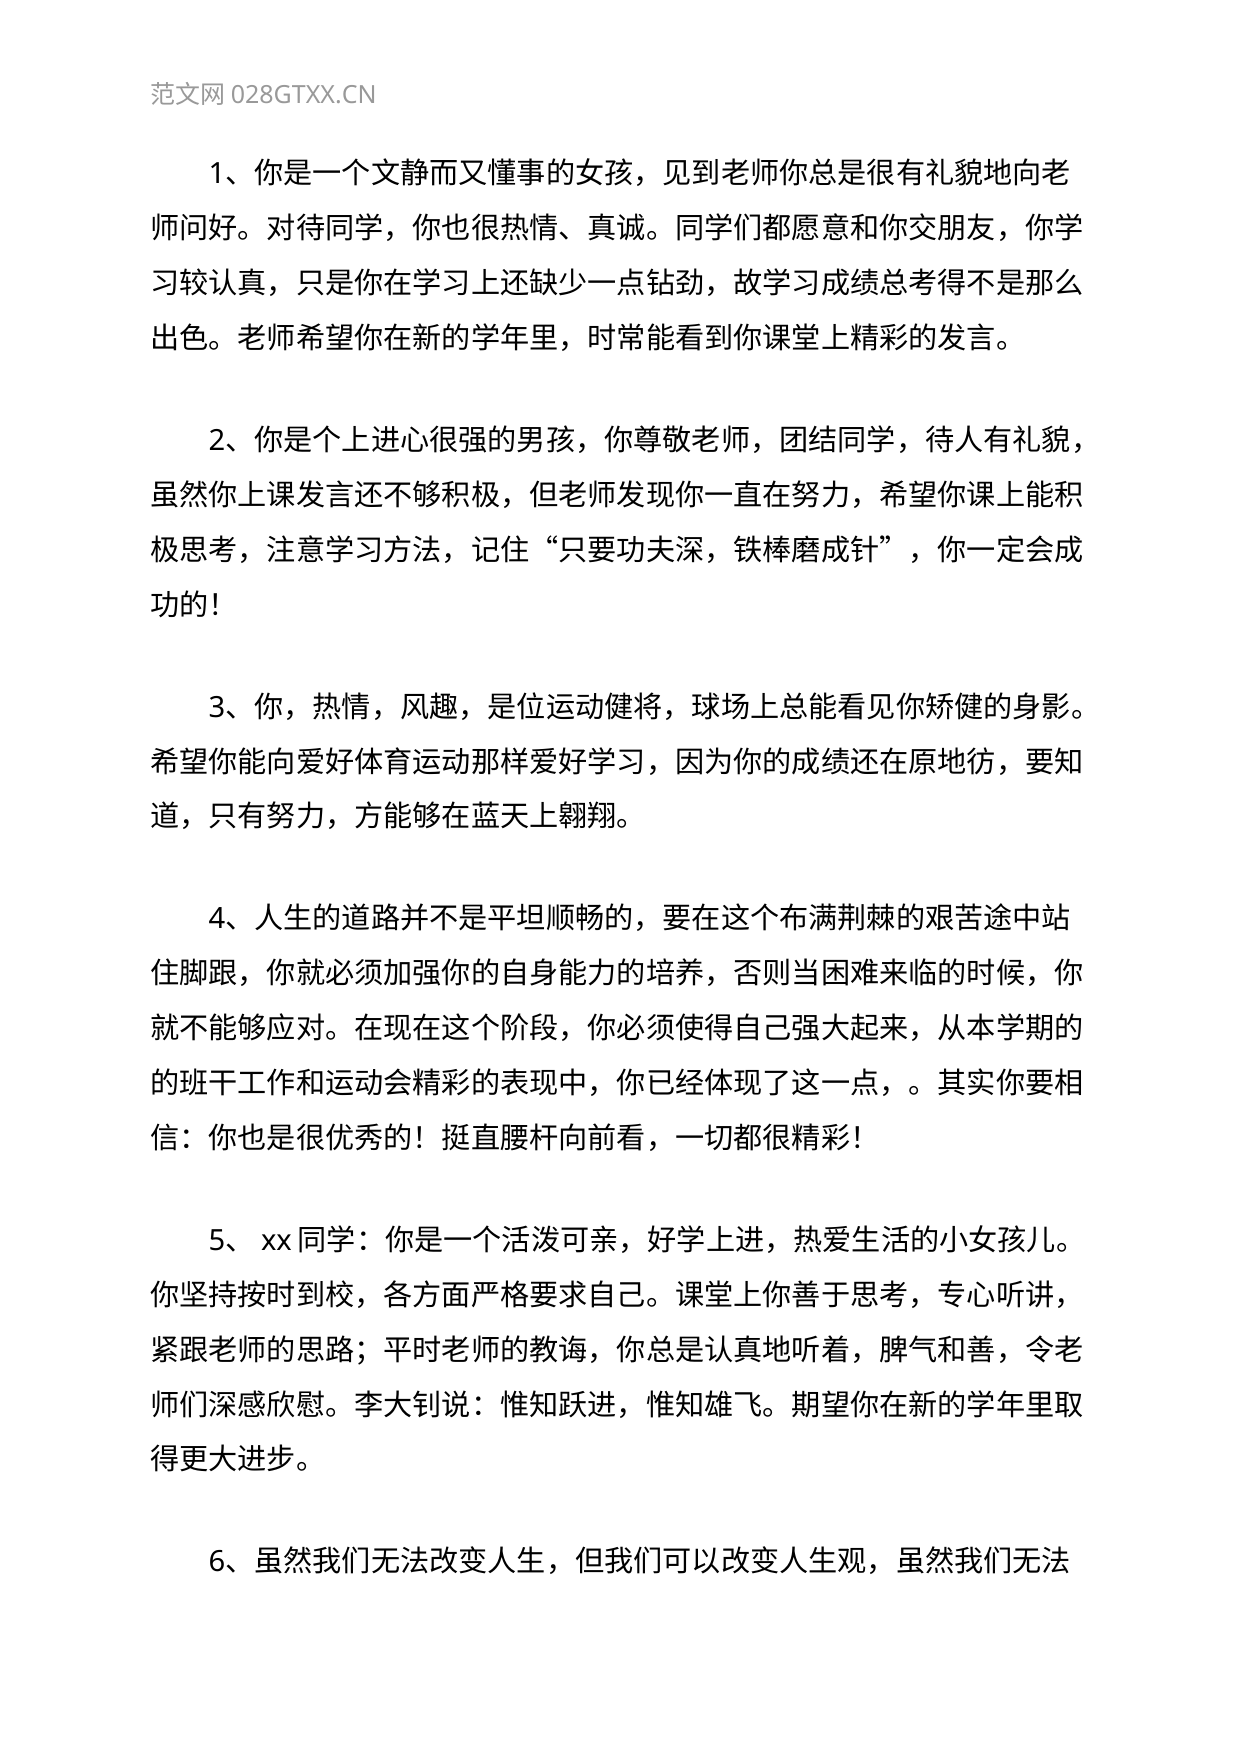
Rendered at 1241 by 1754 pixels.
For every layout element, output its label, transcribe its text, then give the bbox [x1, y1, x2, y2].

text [150, 1538, 1090, 1580]
text 1、你是一个文静而又懂事的女孩，见到老师你总是很有礼貌地向老师问好。对待同学，你也很热情、真诚。同学们都愿意和你交朋友，你学习较认真，只是你在学习上还缺少一点钻劲，故学习成绩总考得不是那么出色。老师希望你在新的学年里，时常能看到你课堂上精彩的发言。 [150, 150, 1090, 357]
text 3、你，热情，风趣，是位运动健将，球场上总能看见你矫健的身影。希望你能向爱好体育运动那样爱好学习，因为你的成绩还在原地彷，要知道，只有努力，方能够在蓝天上翱翔。 [150, 683, 1090, 835]
text 4、人生的道路并不是平坦顺畅的，要在这个布满荆棘的艰苦途中站住脚跟，你就必须加强你的自身能力的培养，否则当困难来临的时候，你就不能够应对。在现在这个阶段，你必须使得自己强大起来，从本学期的的班干工作和运动会精彩的表现中，你已经体现了这一点，。其实你要相信：你也是很优秀的！挺直腰杆向前看，一切都很精彩！ [150, 895, 1090, 1157]
text 2、你是个上进心很强的男孩，你尊敬老师，团结同学，待人有礼貌，虽然你上课发言还不够积极，但老师发现你一直在努力，希望你课上能积极思考，注意学习方法，记住“只要功夫深，铁棒磨成针”，你一定会成功的！ [150, 417, 1090, 624]
text 5、 xx同学：你是一个活泼可亲，好学上进，热爱生活的小女孩儿。你坚持按时到校，各方面严格要求自己。课堂上你善于思考，专心听讲，紧跟老师的思路；平时老师的教诲，你总是认真地听着，脾气和善，令老师们深感欣慰。李大钊说：惟知跃进，惟知雄飞。期望你在新的学年里取得更大进步。 [150, 1216, 1090, 1478]
